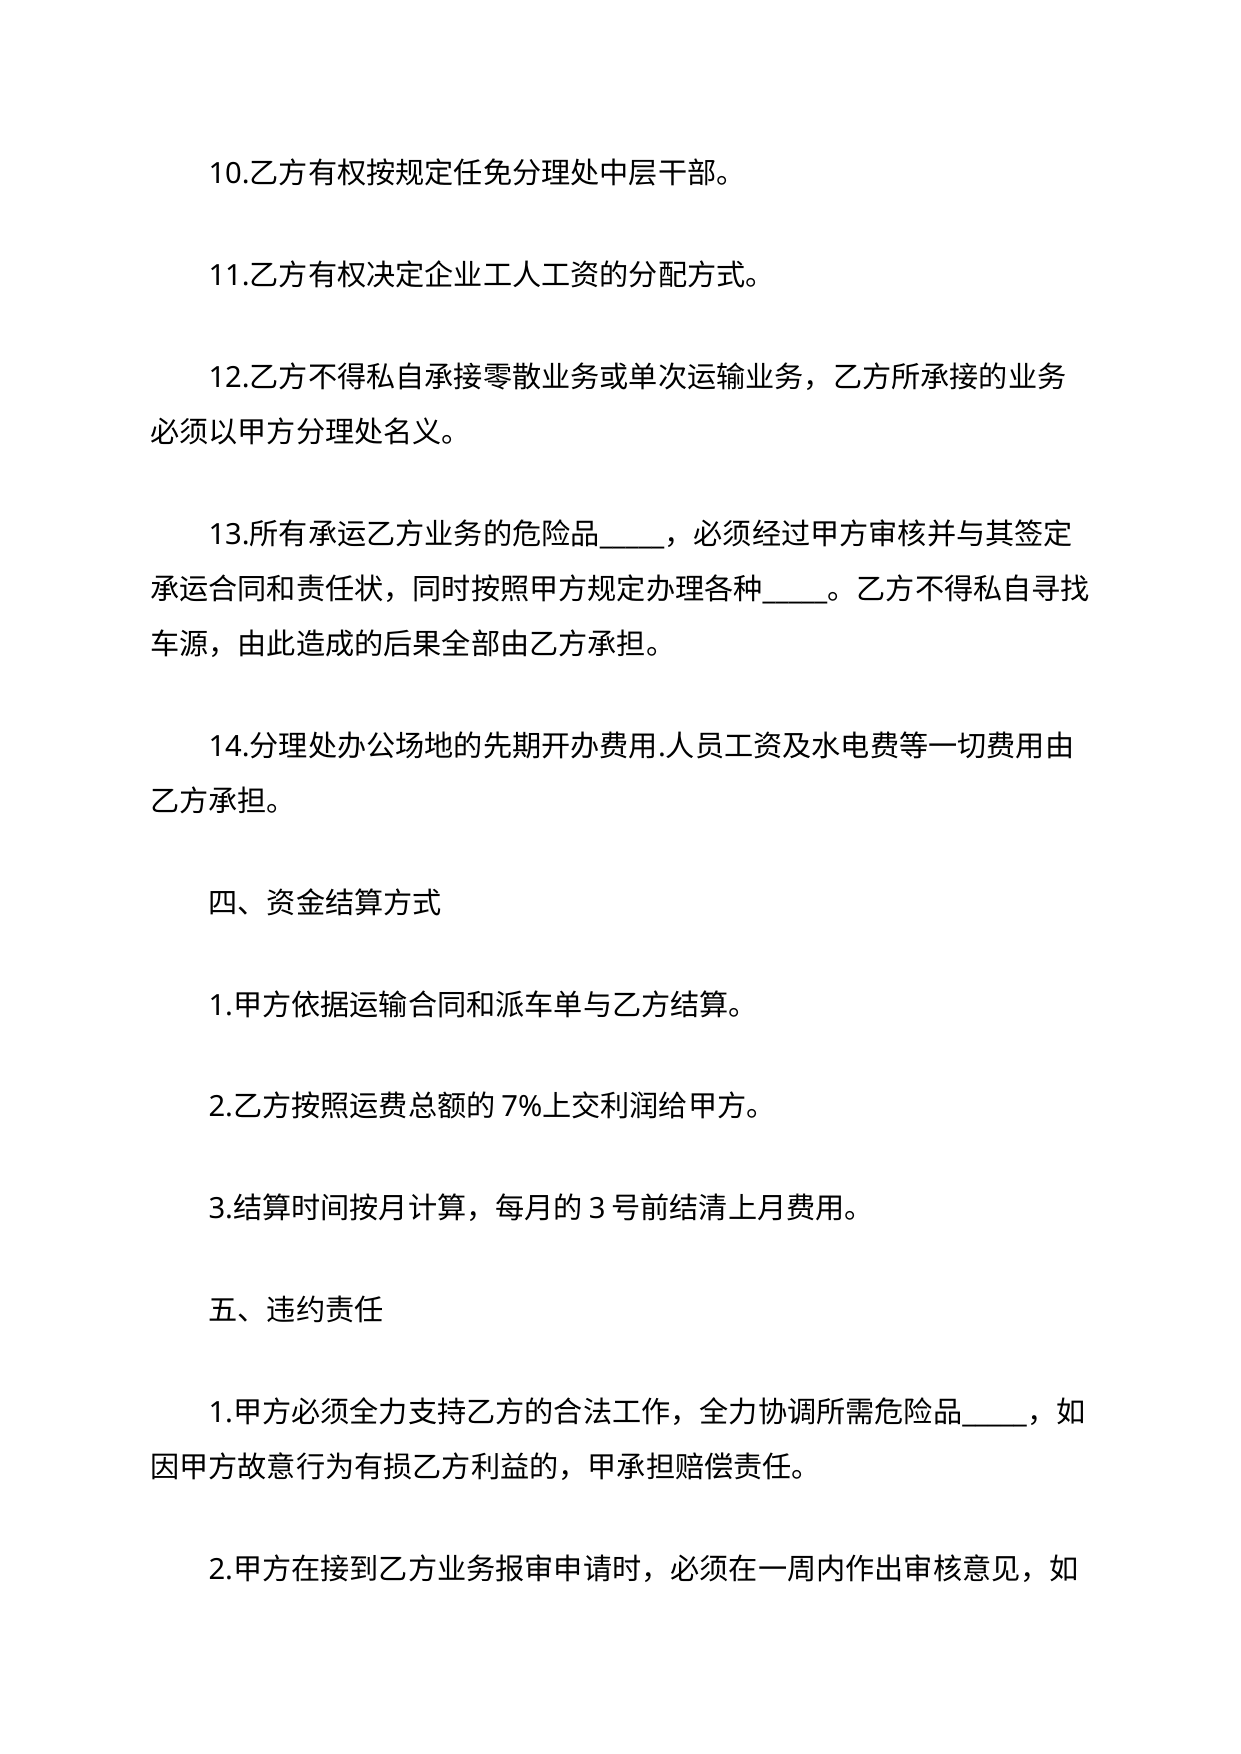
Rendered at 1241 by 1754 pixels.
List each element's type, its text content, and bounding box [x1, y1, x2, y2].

text 2.乙方按照运费总额的7%上交利润给甲方。 [150, 1083, 1090, 1125]
text 1.甲方必须全力支持乙方的合法工作，全力协调所需危险品_____，如因甲方故意行为有损乙方利益的，甲承担赔偿责任。 [150, 1389, 1090, 1486]
text 五、违约责任 [150, 1287, 1090, 1329]
text 四、资金结算方式 [150, 879, 1090, 922]
text 13.所有承运乙方业务的危险品_____，必须经过甲方审核并与其签定承运合同和责任状，同时按照甲方规定办理各种_____。乙方不得私自寻找车源，由此造成的后果全部由乙方承担。 [150, 511, 1090, 663]
text 3.结算时间按月计算，每月的3号前结清上月费用。 [150, 1185, 1090, 1227]
text 12.乙方不得私自承接零散业务或单次运输业务，乙方所承接的业务必须以甲方分理处名义。 [150, 354, 1090, 451]
text 10.乙方有权按规定任免分理处中层干部。 [150, 150, 1090, 192]
text 11.乙方有权决定企业工人工资的分配方式。 [150, 252, 1090, 294]
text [150, 1546, 1090, 1588]
text 14.分理处办公场地的先期开办费用.人员工资及水电费等一切费用由乙方承担。 [150, 722, 1090, 820]
text 1.甲方依据运输合同和派车单与乙方结算。 [150, 981, 1090, 1023]
